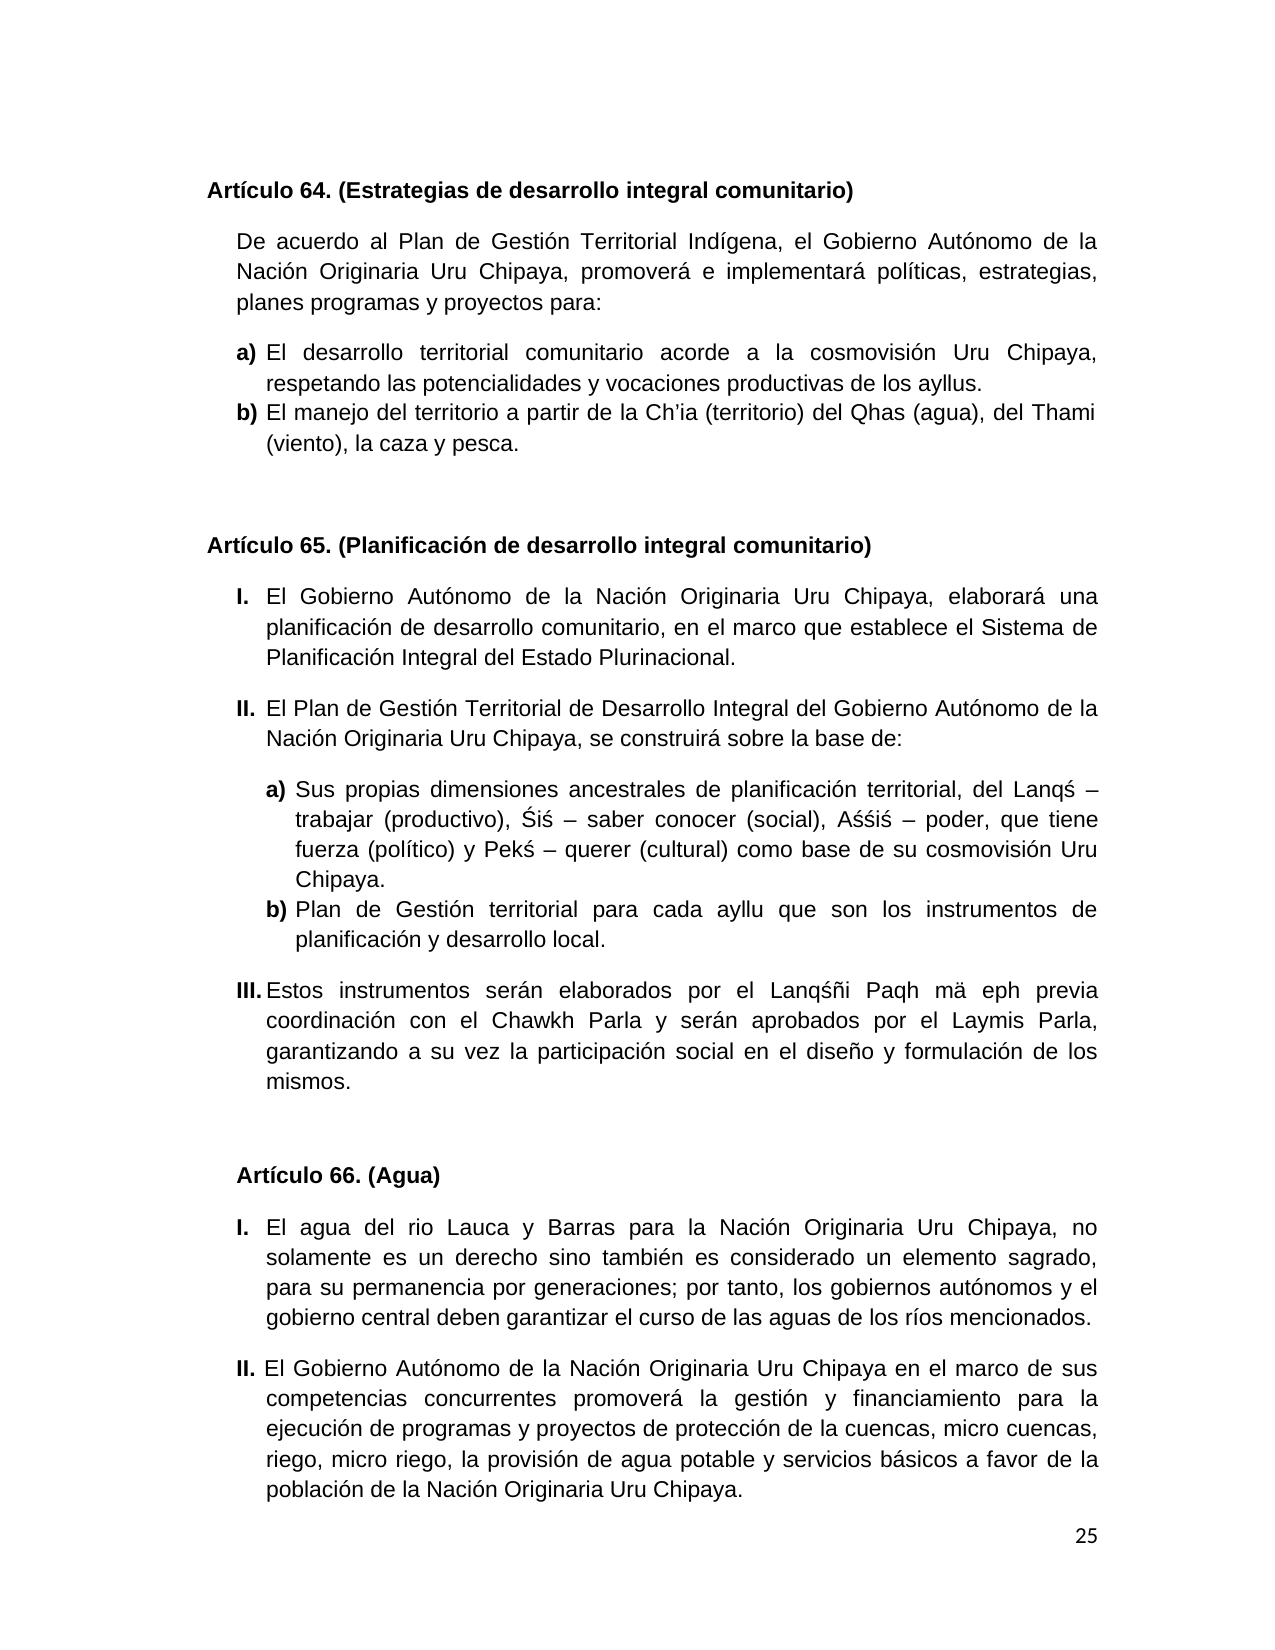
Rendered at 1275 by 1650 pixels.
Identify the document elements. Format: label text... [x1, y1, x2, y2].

list Sus propias dimensiones ancestrales de planificación territorial, del Lanqś – trabajar (productivo), Śiś – saber conocer (social), Aśśiś – poder, que tiene fuerza (político) y Pekś – querer (cultural) como base de su cosmovisión Uru Chipaya. [266, 776, 1098, 893]
list El Gobierno Autónomo de la Nación Originaria Uru Chipaya en el marco de sus competencias concurrentes promoverá la gestión y financiamiento para la ejecución de programas y proyectos de protección de la cuencas, micro cuencas, riego, micro riego, la provisión de agua potable y servicios básicos a favor de la población de la Nación Originaria Uru Chipaya. [236, 1355, 1098, 1502]
list El manejo del territorio a partir de la Ch’ia (territorio) del Qhas (agua), del Thami [236, 400, 1098, 426]
text De acuerdo al Plan de Gestión Territorial Indígena, el Gobierno Autónomo de la Nación Originaria Uru Chipaya, promoverá e implementará políticas, estrategias, planes programas y proyectos para: [236, 228, 1098, 315]
subtitle Artículo 66. (Agua) [236, 1162, 1110, 1189]
list El Gobierno Autónomo de la Nación Originaria Uru Chipaya, elaborará una planificación de desarrollo comunitario, en el marco que establece el Sistema de Planificación Integral del Estado Plurinacional. [236, 583, 1098, 670]
subtitle Artículo 64. (Estrategias de desarrollo integral comunitario) [207, 177, 883, 203]
list El desarrollo territorial comunitario acorde a la cosmovisión Uru Chipaya, respetando las potencialidades y vocaciones productivas de los ayllus. [236, 339, 1097, 396]
text (viento), la caza y pesca. [266, 430, 1110, 456]
list El agua del rio Lauca y Barras para la Nación Originaria Uru Chipaya, no solamente es un derecho sino también es considerado un elemento sagrado, para su permanencia por generaciones; por tanto, los gobiernos autónomos y el gobierno central deben garantizar el curso de las aguas de los ríos mencionados. [236, 1213, 1098, 1330]
subtitle Artículo 65. (Planificación de desarrollo integral comunitario) [207, 532, 901, 558]
list Estos instrumentos serán elaborados por el Lanqśñi Paqh mä eph previa coordinación con el Chawkh Parla y serán aprobados por el Laymis Parla, garantizando a su vez la participación social en el diseño y formulación de los mismos. [236, 977, 1098, 1094]
list Plan de Gestión territorial para cada ayllu que son los instrumentos de planificación y desarrollo local. [266, 896, 1098, 953]
list El Plan de Gestión Territorial de Desarrollo Integral del Gobierno Autónomo de la Nación Originaria Uru Chipaya, se construirá sobre la base de: [236, 694, 1098, 751]
